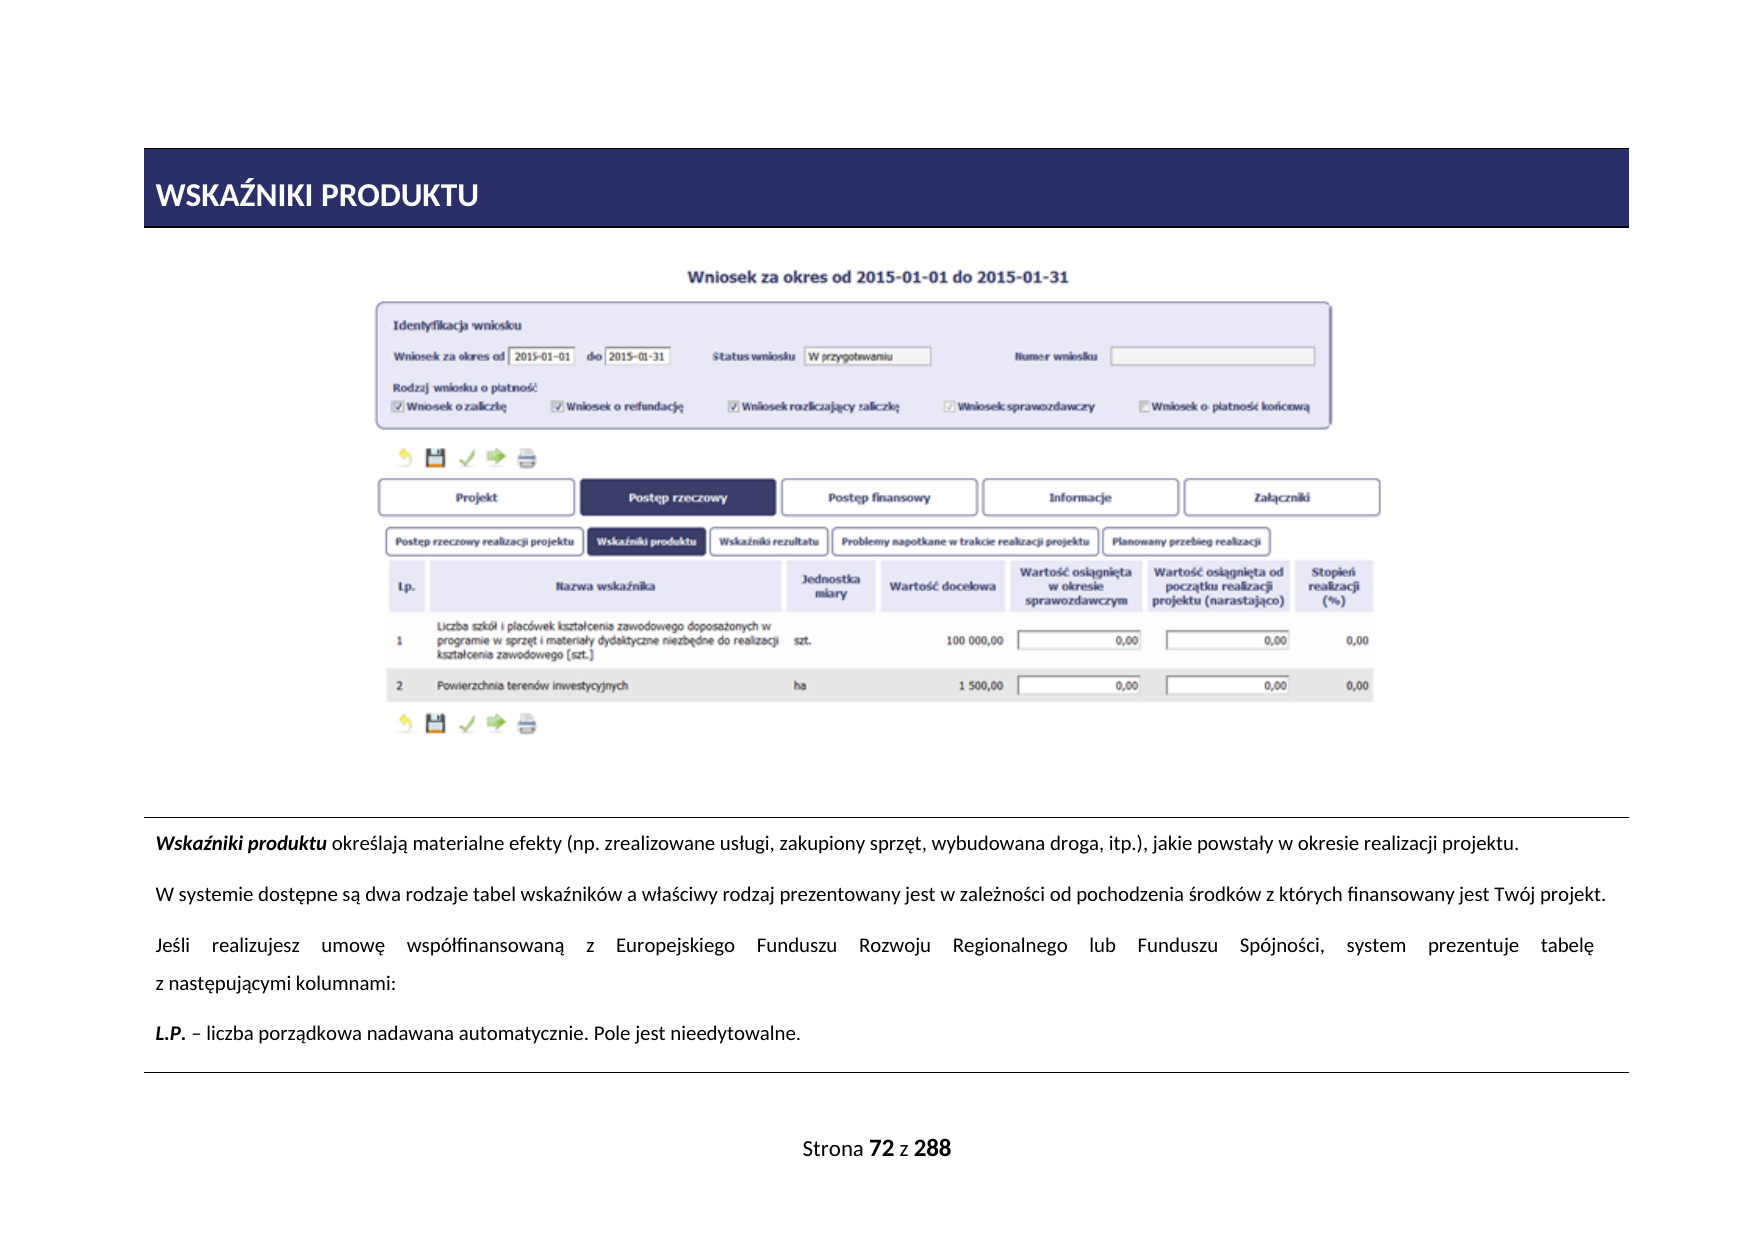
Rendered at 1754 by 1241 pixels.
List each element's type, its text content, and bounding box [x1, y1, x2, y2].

picture [364, 239, 1409, 779]
table_cell WSKAŹNIKI PRODUKTU [144, 149, 1629, 226]
table_cell [144, 228, 1629, 817]
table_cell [144, 818, 1629, 1072]
